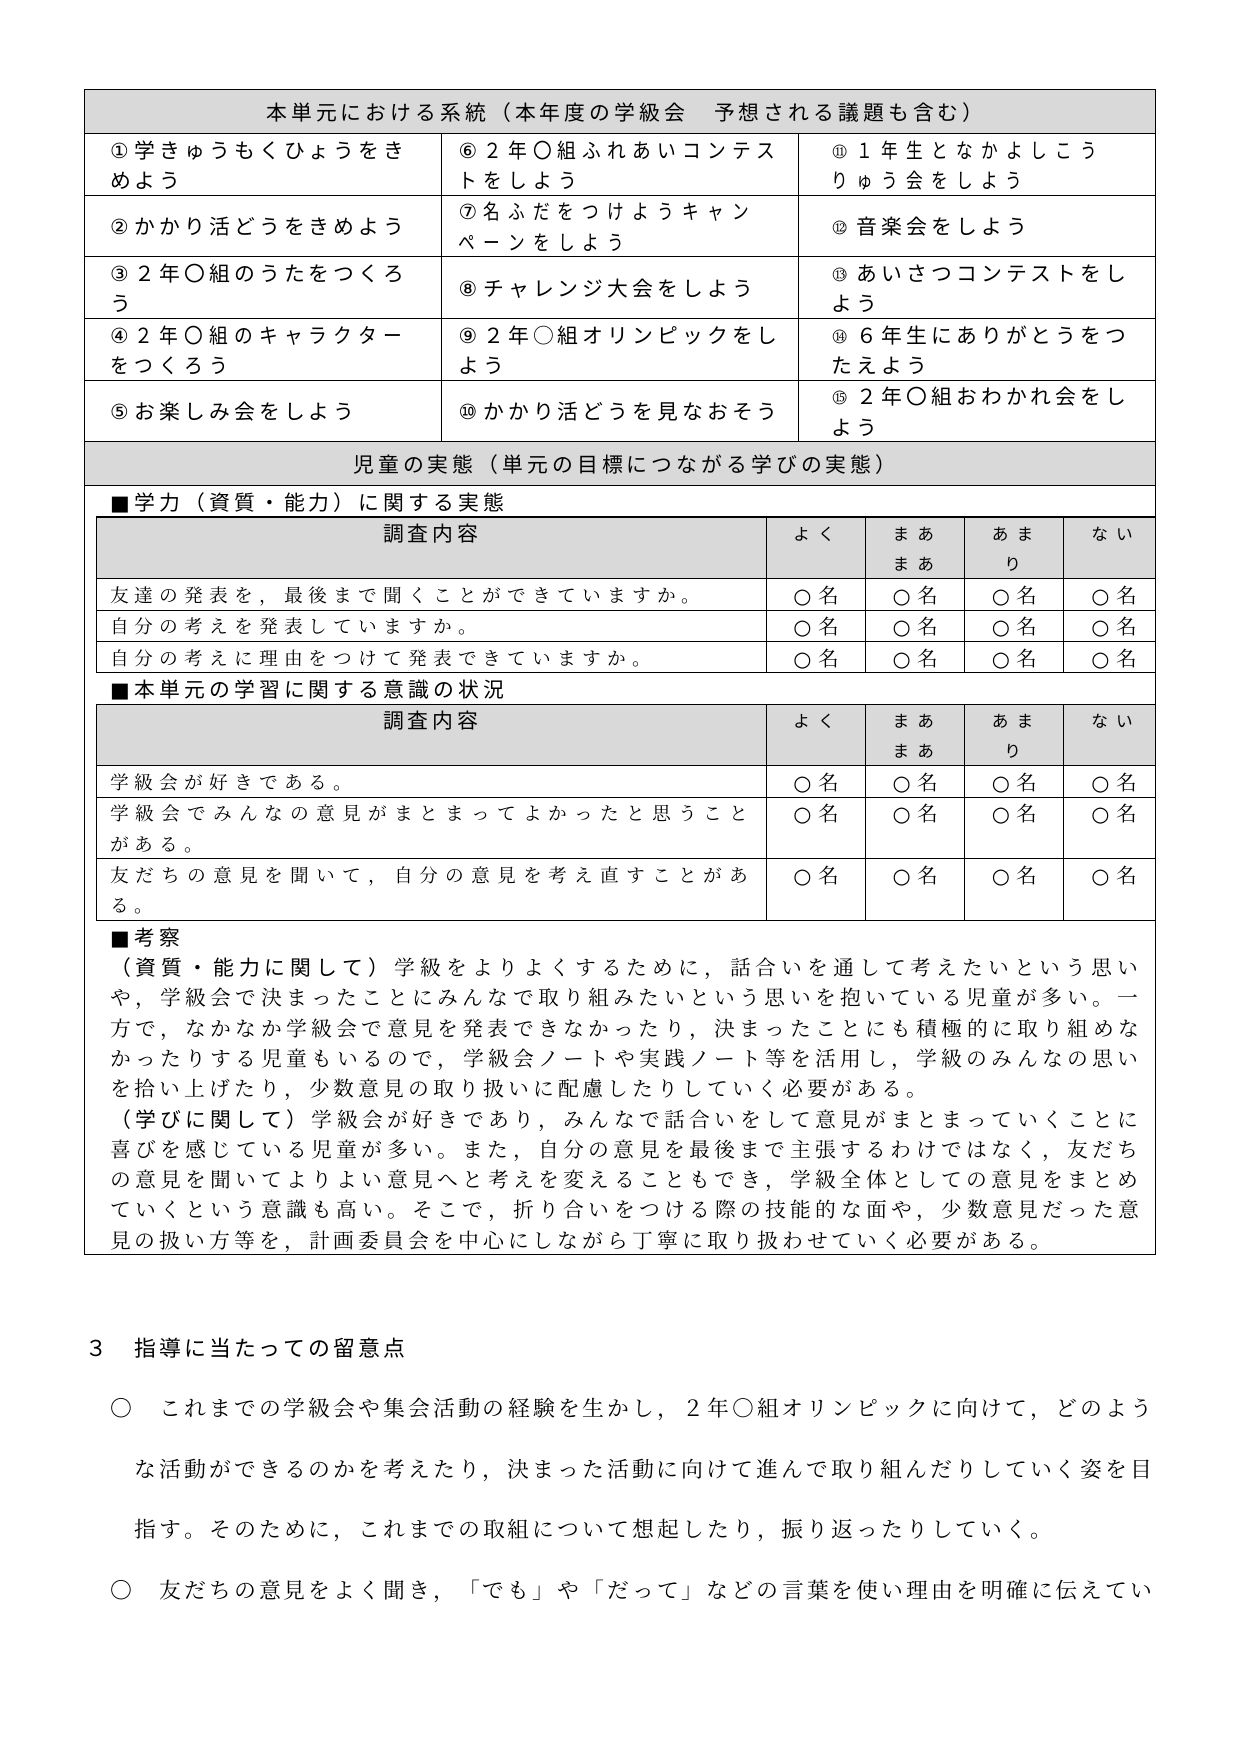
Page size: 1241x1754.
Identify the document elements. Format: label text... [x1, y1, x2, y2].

table_cell ⑭６年生にありがとうをつたえよう [799, 319, 1155, 379]
table_cell 本単元における系統（本年度の学級会 予想される議題も含む） [85, 90, 1155, 133]
table_cell 児童の実態（単元の目標につながる学びの実態） [85, 442, 1155, 485]
table_cell ②かかり活どうをきめよう [85, 196, 441, 256]
table_cell ④２年〇組のキャラクターをつくろう [85, 319, 441, 379]
table_cell ⑥２年〇組ふれあいコンテストをしよう [442, 134, 798, 194]
table_cell ⑪１年生となかよしこうりゅう会をしよう [799, 134, 1155, 194]
table_cell ⑤お楽しみ会をしよう [85, 381, 441, 441]
text ３ 指導に当たっての留意点 [85, 1316, 1155, 1377]
table_cell ■学力（資質・能力）に関する実態 ■本単元の学習に関する意識の状況 ■考察 （資質・能力に関して）学級をよりよくするために，話合いを通して考えたいという思いや，学級会で決まったことにみんなで取り組みたいという思いを抱いている児童が多い。一方で，なかなか学級会で意見を発表できなかったり，決まったことにも積極的に取り組めなかったりする児童もいるので，学級会ノートや実践ノート等を活用し，学級のみんなの思いを拾い上げたり，少数意見の取り扱いに配慮したりしていく必要がある。 （学びに関して）学級会が好きであり，みんなで話合いをして意見がまとまっていくことに喜びを感じている児童が多い。また，自分の意見を最後まで主張するわけではなく，友だちの意見を聞いてよりよい意見へと考えを変えることもでき，学級全体としての意見をまとめていくという意識も高い。そこで，折り合いをつける際の技能的な面や，少数意見だった意見の扱い方等を，計画委員会を中心にしながら丁寧に取り扱わせていく必要がある。 [85, 486, 1155, 1254]
table_cell ⑩かかり活どうを見なおそう [442, 381, 798, 441]
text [107, 1558, 1155, 1619]
table_cell ⑮２年〇組おわかれ会をしよう [799, 381, 1155, 441]
table_cell ⑦名ふだをつけようキャンペーンをしよう [442, 196, 798, 256]
table_cell ③２年〇組のうたをつくろう [85, 257, 441, 318]
text 〇 これまでの学級会や集会活動の経験を生かし，２年○組オリンピックに向けて，どのような活動ができるのかを考えたり，決まった活動に向けて進んで取り組んだりしていく姿を目指す。そのために，これまでの取組について想起したり，振り返ったりしていく。 [107, 1377, 1155, 1558]
table_cell ⑨２年○組オリンピックをしよう [442, 319, 798, 379]
table_cell ⑧チャレンジ大会をしよう [442, 257, 798, 318]
table_cell ①学きゅうもくひょうをきめよう [85, 134, 441, 194]
table_cell ⑫音楽会をしよう [799, 196, 1155, 256]
table_cell ⑬あいさつコンテストをしよう [799, 257, 1155, 318]
